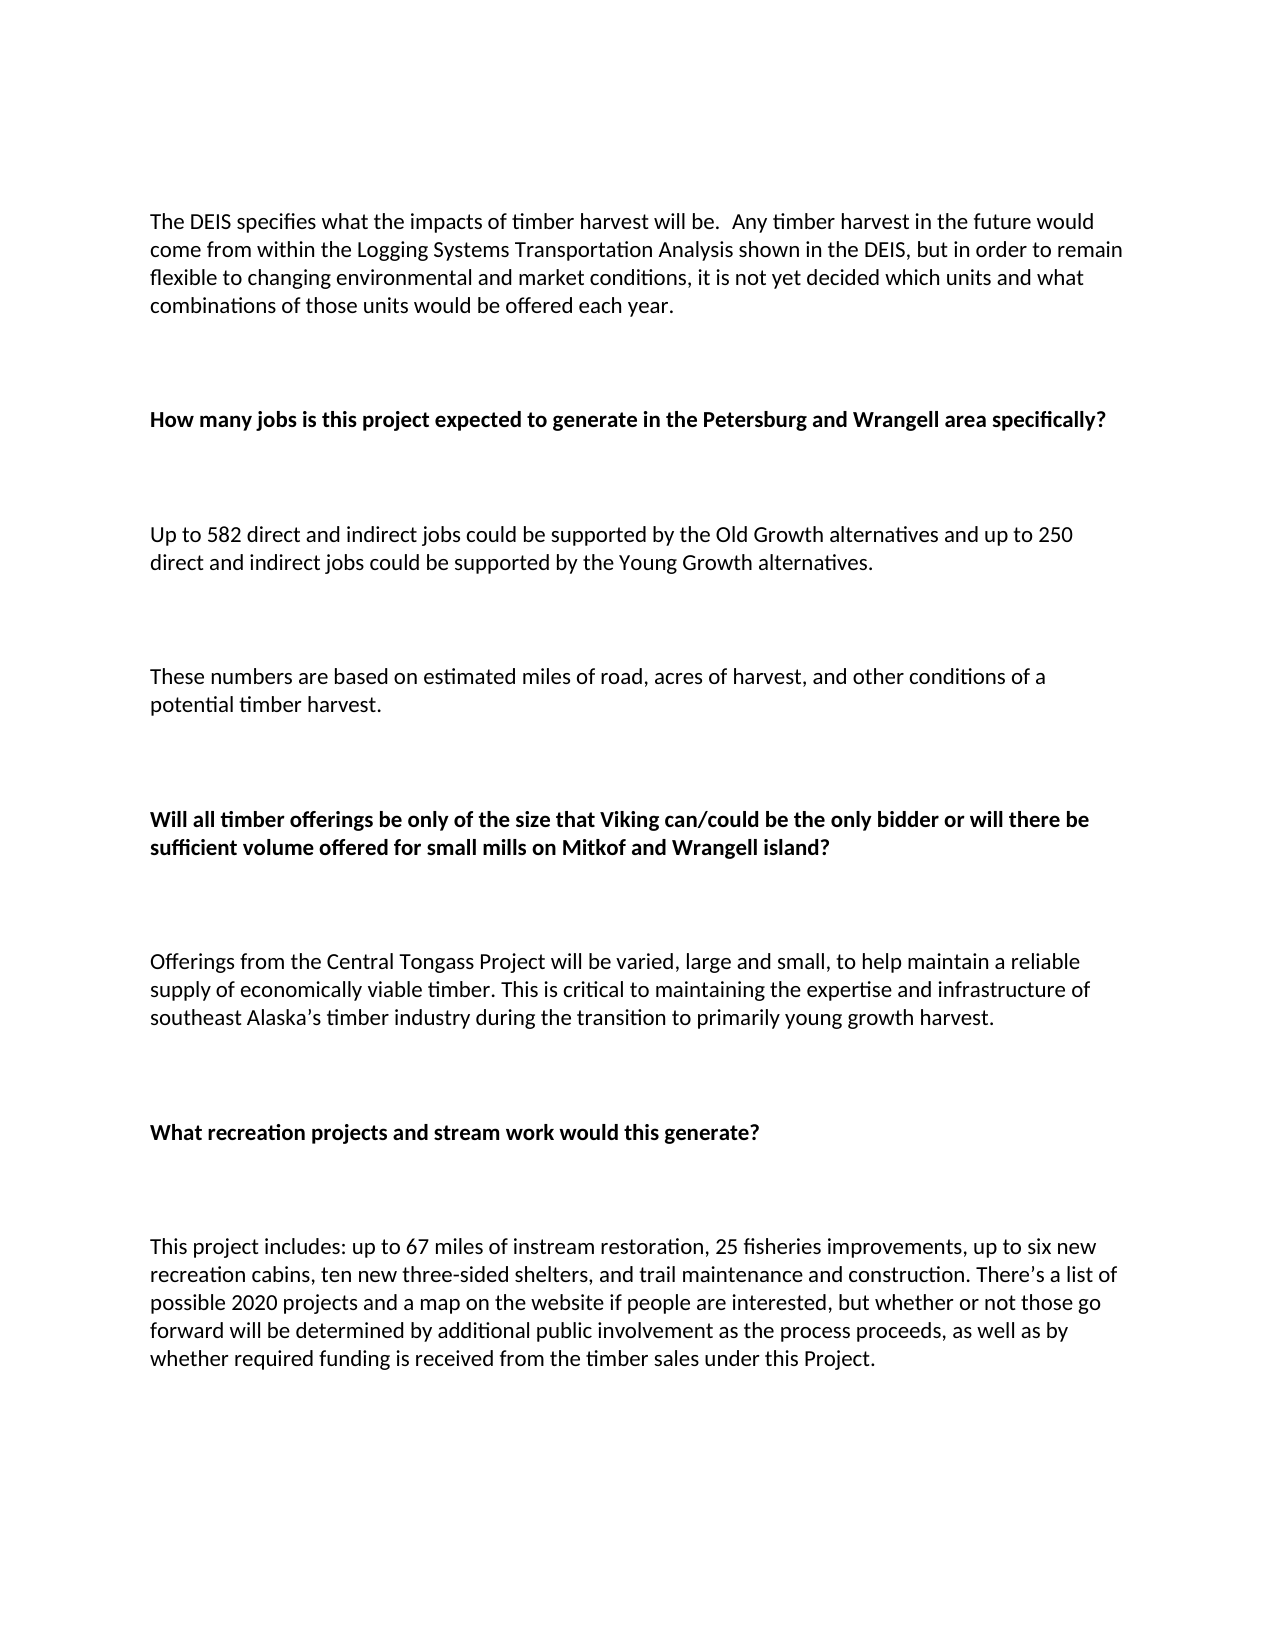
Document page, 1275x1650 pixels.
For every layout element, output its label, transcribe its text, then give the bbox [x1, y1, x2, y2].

text This project includes: up to 67 miles of instream restoration, 25 fisheries improvements, up to six new recreation cabins, ten new three-sided shelters, and trail maintenance and construction. There’s a list of possible 2020 projects and a map on the website if people are interested, but whether or not those go forward will be determined by additional public involvement as the process proceeds, as well as by whether required funding is received from the timber sales under this Project. [150, 1232, 1125, 1372]
text Will all timber offerings be only of the size that Viking can/could be the only bidder or will there be sufficient volume offered for small mills on Mitkof and Wrangell island? [150, 805, 1125, 861]
text How many jobs is this project expected to generate in the Petersburg and Wrangell area specifically? [150, 406, 1125, 434]
text Up to 582 direct and indirect jobs could be supported by the Old Growth alternatives and up to 250 direct and indirect jobs could be supported by the Young Growth alternatives. [150, 520, 1125, 576]
text The DEIS specifies what the impacts of timber harvest will be. Any timber harvest in the future would come from within the Logging Systems Transportation Analysis shown in the DEIS, but in order to remain flexible to changing environmental and market conditions, it is not yet decided which units and what combinations of those units would be offered each year. [150, 207, 1125, 319]
text Offerings from the Central Tongass Project will be varied, large and small, to help maintain a reliable supply of economically viable timber. This is critical to maintaining the expertise and infrastructure of southeast Alaska’s timber industry during the transition to primarily young growth harvest. [150, 947, 1125, 1031]
text These numbers are based on estimated miles of road, acres of harvest, and other conditions of a potential timber harvest. [150, 662, 1125, 718]
text What recreation projects and stream work would this generate? [150, 1118, 1125, 1146]
